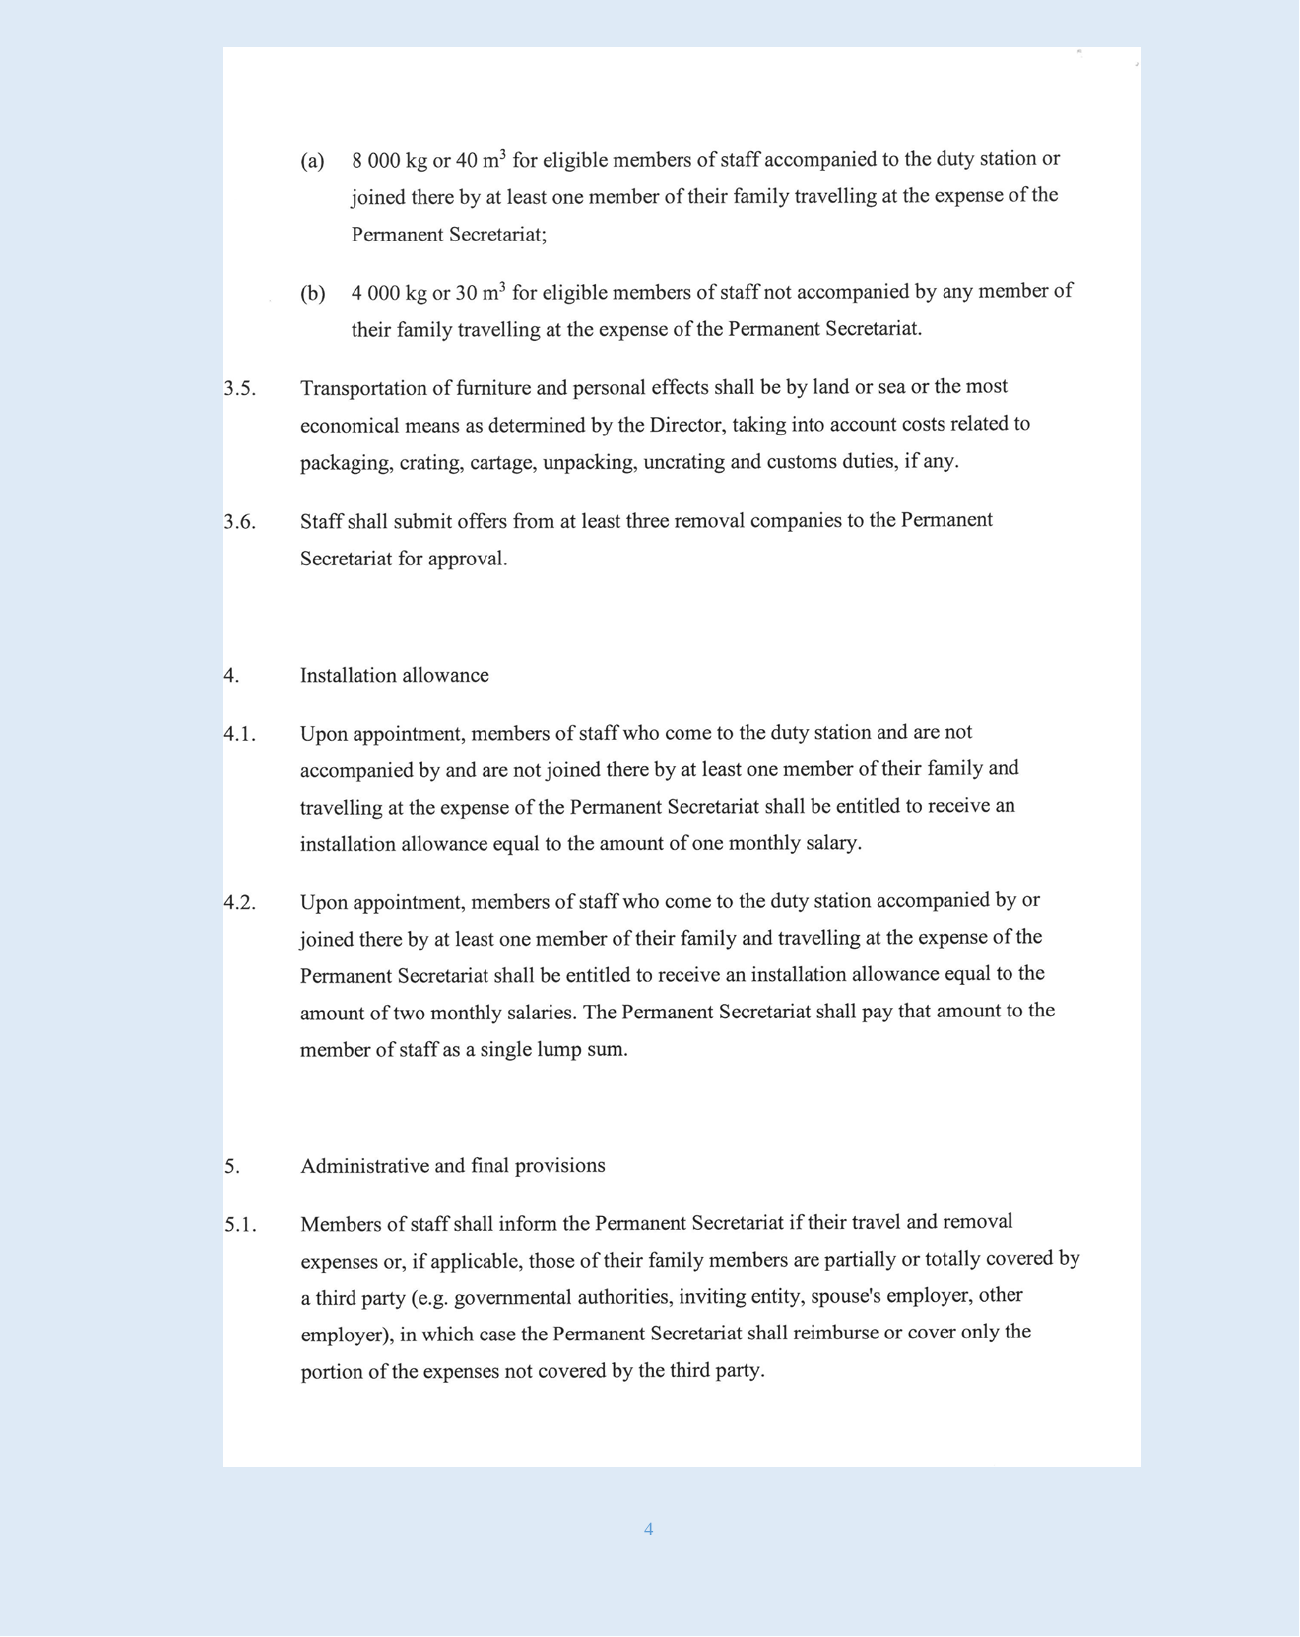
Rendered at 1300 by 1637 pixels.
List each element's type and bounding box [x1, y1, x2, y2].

picture [223, 47, 1141, 1467]
